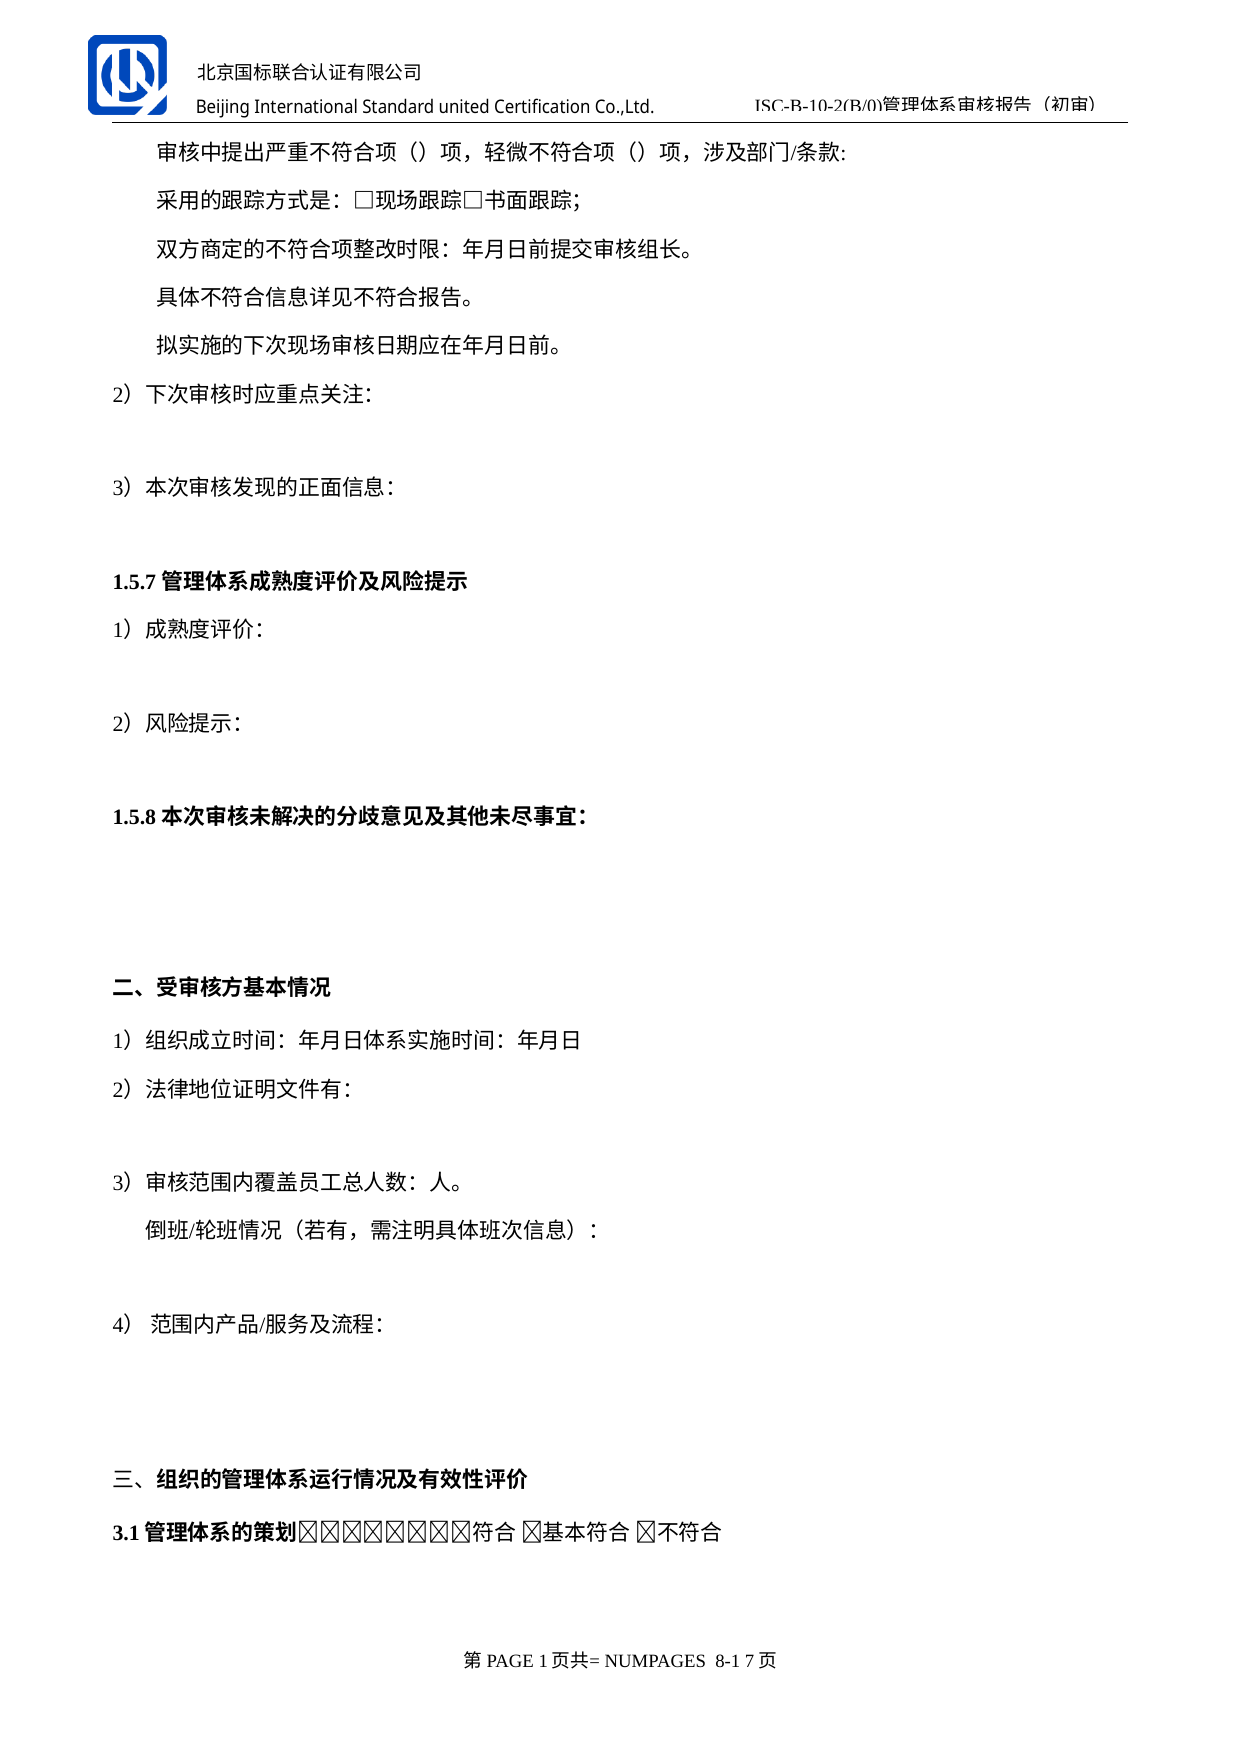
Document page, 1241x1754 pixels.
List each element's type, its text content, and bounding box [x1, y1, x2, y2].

text 采用的跟踪方式是：□现场跟踪□书面跟踪； [112, 183, 1128, 216]
list 范围内产品/服务及流程： [112, 1307, 1128, 1339]
picture [88, 35, 167, 115]
text 1.5.8 本次审核未解决的分歧意见及其他未尽事宜： [112, 798, 1128, 831]
text 拟实施的下次现场审核日期应在年月日前。 [112, 328, 1128, 361]
text 倒班/轮班情况（若有，需注明具体班次信息）： [112, 1213, 1128, 1246]
text 3.1管理体系的策划符合 基本符合 不符合 [112, 1515, 1128, 1547]
text 1.5.7 管理体系成熟度评价及风险提示 [112, 563, 1128, 596]
text 1）组织成立时间：年月日体系实施时间：年月日 [112, 1023, 1128, 1056]
text 审核中提出严重不符合项（）项，轻微不符合项（）项，涉及部门/条款: [112, 135, 1128, 167]
text 2）风险提示： [112, 705, 1128, 738]
text 二、受审核方基本情况 [112, 969, 1128, 1002]
text 2）下次审核时应重点关注： [112, 376, 1128, 409]
text 具体不符合信息详见不符合报告。 [156, 280, 1128, 312]
text 双方商定的不符合项整改时限：年月日前提交审核组长。 [156, 231, 1128, 264]
text 3）本次审核发现的正面信息： [112, 470, 1128, 502]
text 3）审核范围内覆盖员工总人数：人。 [112, 1165, 1128, 1197]
text 三、组织的管理体系运行情况及有效性评价 [112, 1461, 1128, 1494]
text 2）法律地位证明文件有： [112, 1071, 1128, 1104]
text 1）成熟度评价： [112, 612, 1128, 644]
